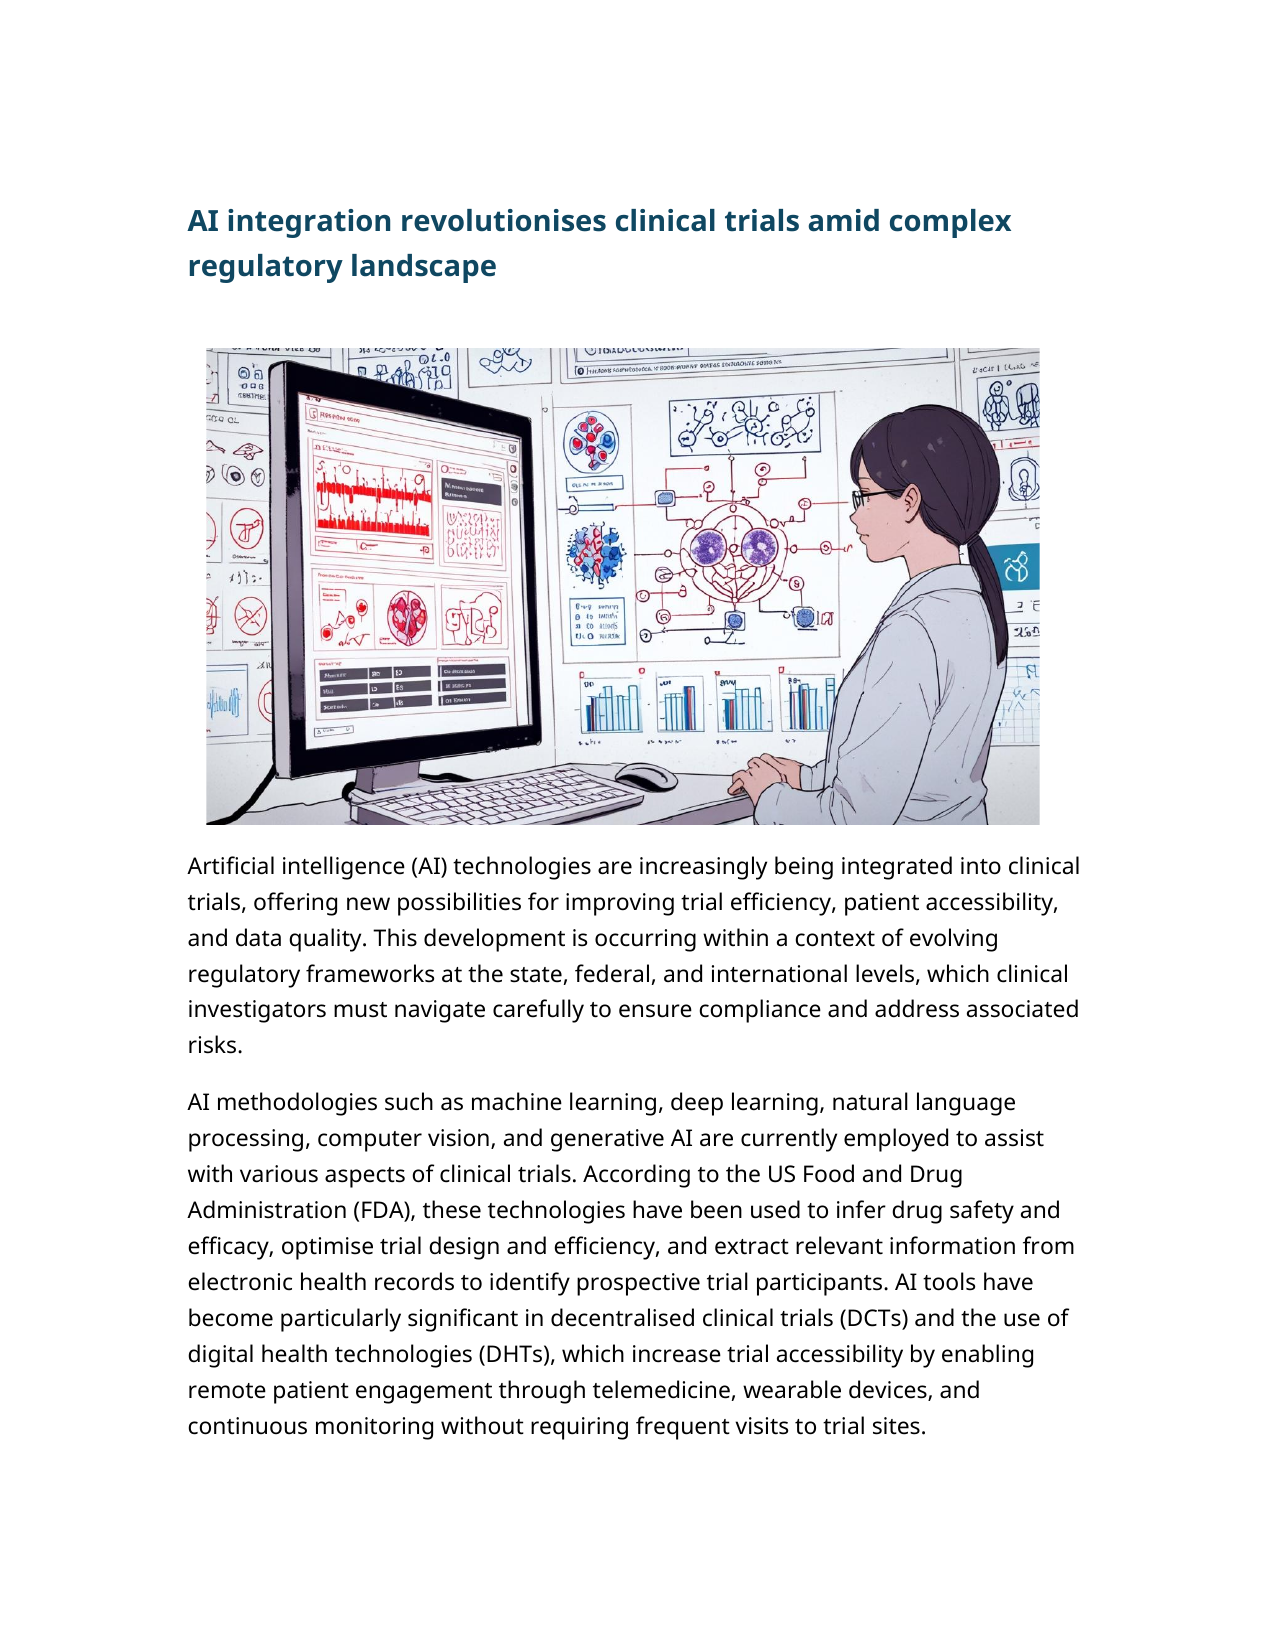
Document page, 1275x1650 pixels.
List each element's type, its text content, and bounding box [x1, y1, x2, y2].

text Artificial intelligence (AI) technologies are increasingly being integrated into clinical trials, offering new possibilities for improving trial efficiency, patient accessibility, and data quality. This development is occurring within a context of evolving regulatory frameworks at the state, federal, and international levels, which clinical investigators must navigate carefully to ensure compliance and address associated risks. [187, 850, 1087, 1061]
picture [206, 348, 1040, 825]
subtitle AI integration revolutionises clinical trials amid complex regulatory landscape [187, 200, 1087, 285]
text AI methodologies such as machine learning, deep learning, natural language processing, computer vision, and generative AI are currently employed to assist with various aspects of clinical trials. According to the US Food and Drug Administration (FDA), these technologies have been used to infer drug safety and efficacy, optimise trial design and efficiency, and extract relevant information from electronic health records to identify prospective trial participants. AI tools have become particularly significant in decentralised clinical trials (DCTs) and the use of digital health technologies (DHTs), which increase trial accessibility by enabling remote patient engagement through telemedicine, wearable devices, and continuous monitoring without requiring frequent visits to trial sites. [187, 1086, 1087, 1441]
